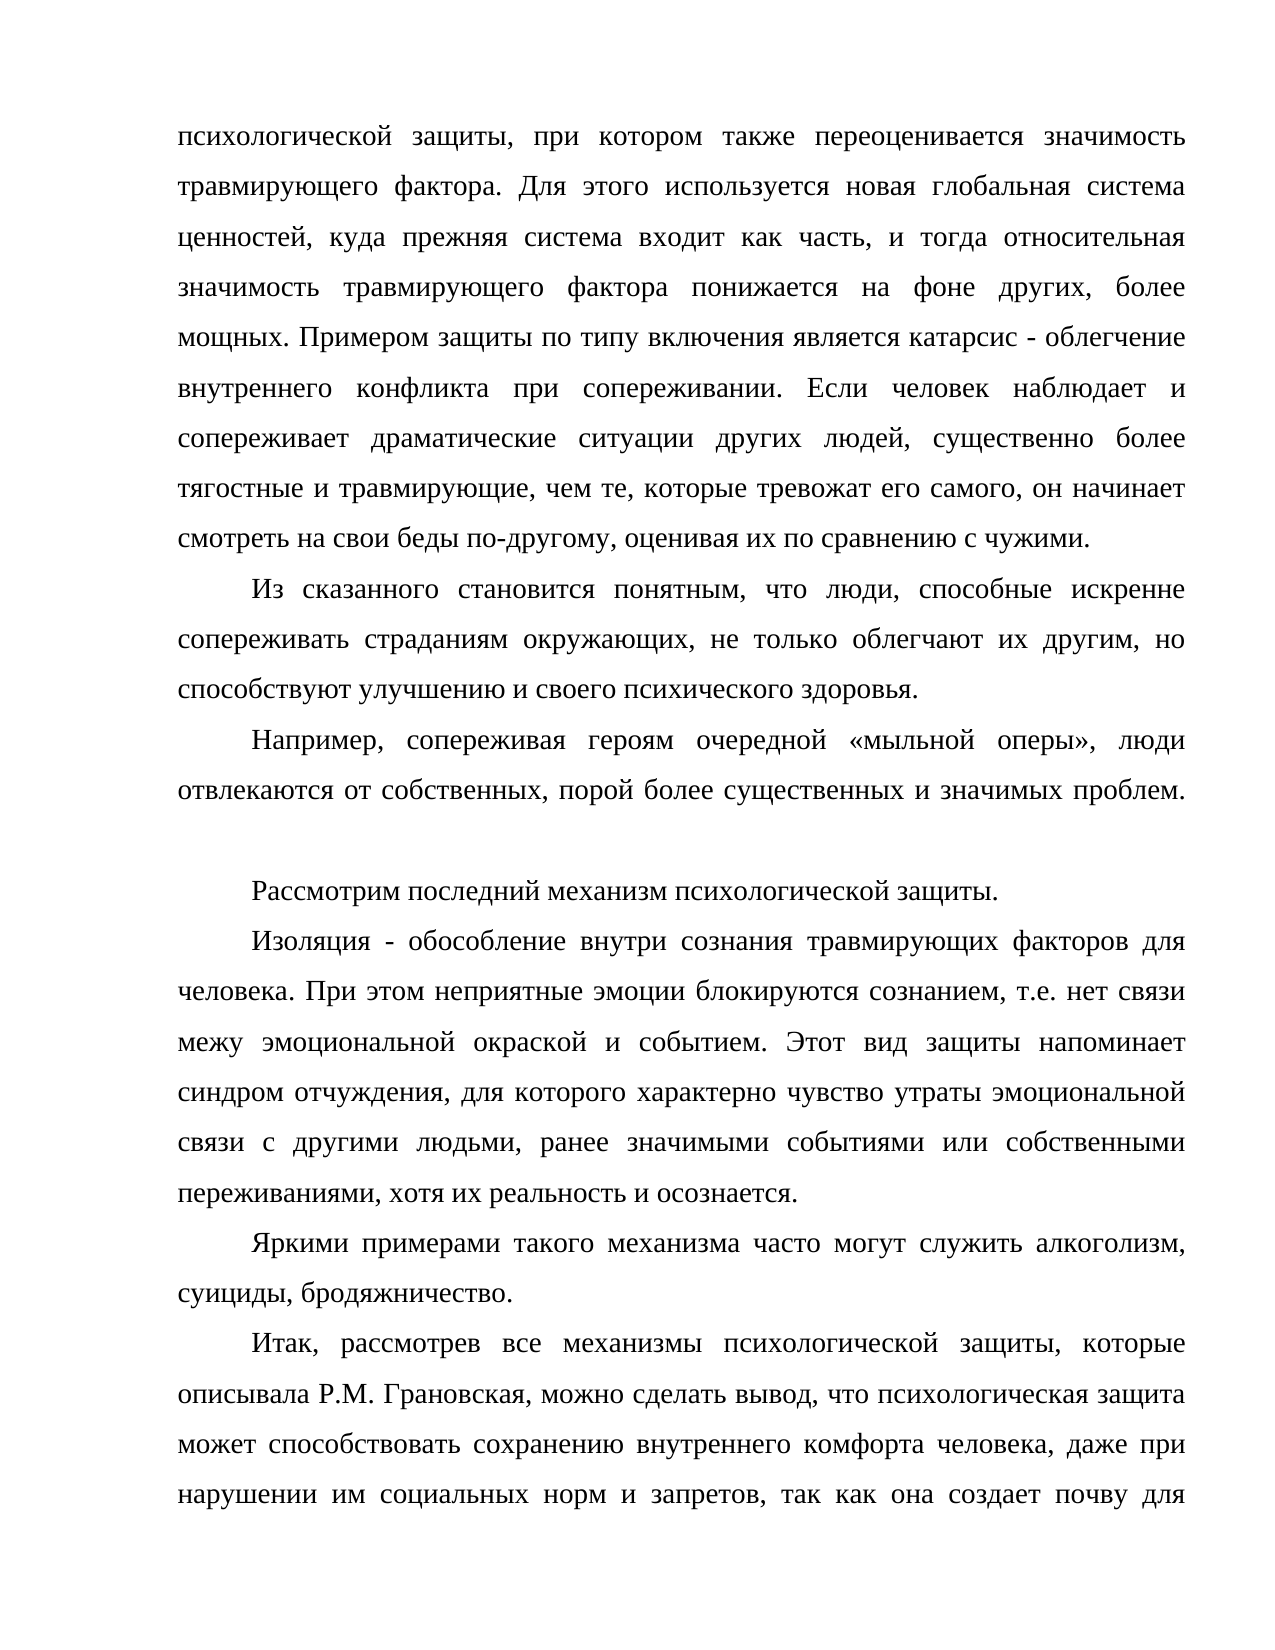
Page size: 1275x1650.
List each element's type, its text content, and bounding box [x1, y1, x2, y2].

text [177, 118, 1186, 554]
text Из сказанного становится понятным, что люди, способные искренне сопереживать страданиям окружающих, не только облегчают их другим, но способствуют улучшению и своего психического здоровья. [177, 571, 1186, 705]
text Изоляция - обособление внутри сознания травмирующих факторов для человека. При этом неприятные эмоции блокируются сознанием, т.е. нет связи межу эмоциональной окраской и событием. Этот вид защиты напоминает синдром отчуждения, для которого характерно чувство утраты эмоциональной связи с другими людьми, ранее значимыми событиями или собственными переживаниями, хотя их реальность и осознается. [177, 923, 1186, 1208]
text Например, сопереживая героям очередной «мыльной оперы», люди отвлекаются от собственных, порой более существенных и значимых проблем. защита психологический конфликт идентификация [177, 722, 1186, 856]
text Рассмотрим последний механизм психологической защиты. [177, 873, 1186, 906]
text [177, 1326, 1186, 1510]
text Яркими примерами такого механизма часто могут служить алкоголизм, суициды, бродяжничество. [177, 1225, 1186, 1309]
